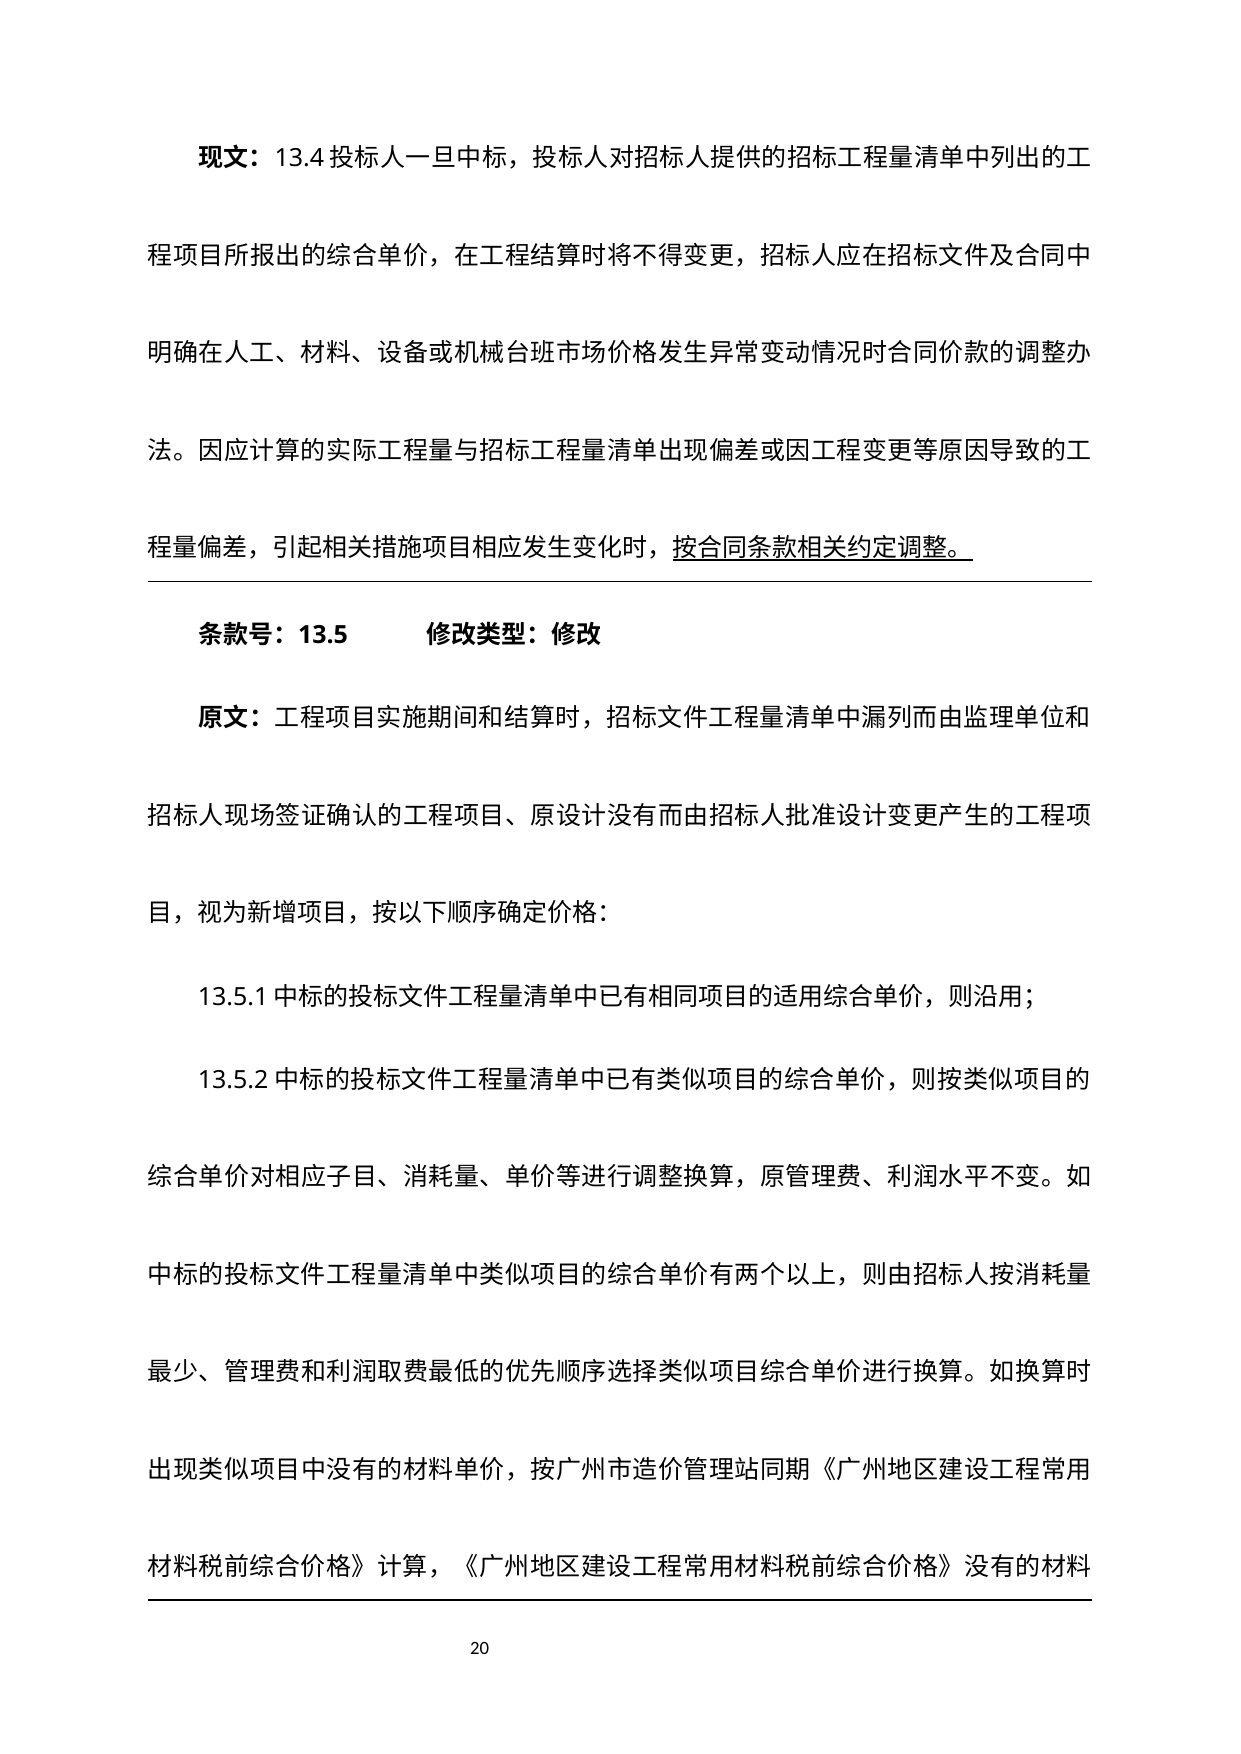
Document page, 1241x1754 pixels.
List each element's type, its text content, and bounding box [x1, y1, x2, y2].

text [148, 1045, 1092, 1599]
text 条款号：13.5 修改类型：修改 [148, 600, 1092, 665]
text 现文：13.4投标人一旦中标，投标人对招标人提供的招标工程量清单中列出的工程项目所报出的综合单价，在工程结算时将不得变更，招标人应在招标文件及合同中明确在人工、材料、设备或机械台班市场价格发生异常变动情况时合同价款的调整办法。因应计算的实际工程量与招标工程量清单出现偏差或因工程变更等原因导致的工程量偏差，引起相关措施项目相应发生变化时，按合同条款相关约定调整。 [148, 123, 1092, 581]
text 原文：工程项目实施期间和结算时，招标文件工程量清单中漏列而由监理单位和招标人现场签证确认的工程项目、原设计没有而由招标人批准设计变更产生的工程项目，视为新增项目，按以下顺序确定价格： [148, 683, 1092, 943]
text 13.5.1中标的投标文件工程量清单中已有相同项目的适用综合单价，则沿用； [148, 962, 1092, 1027]
